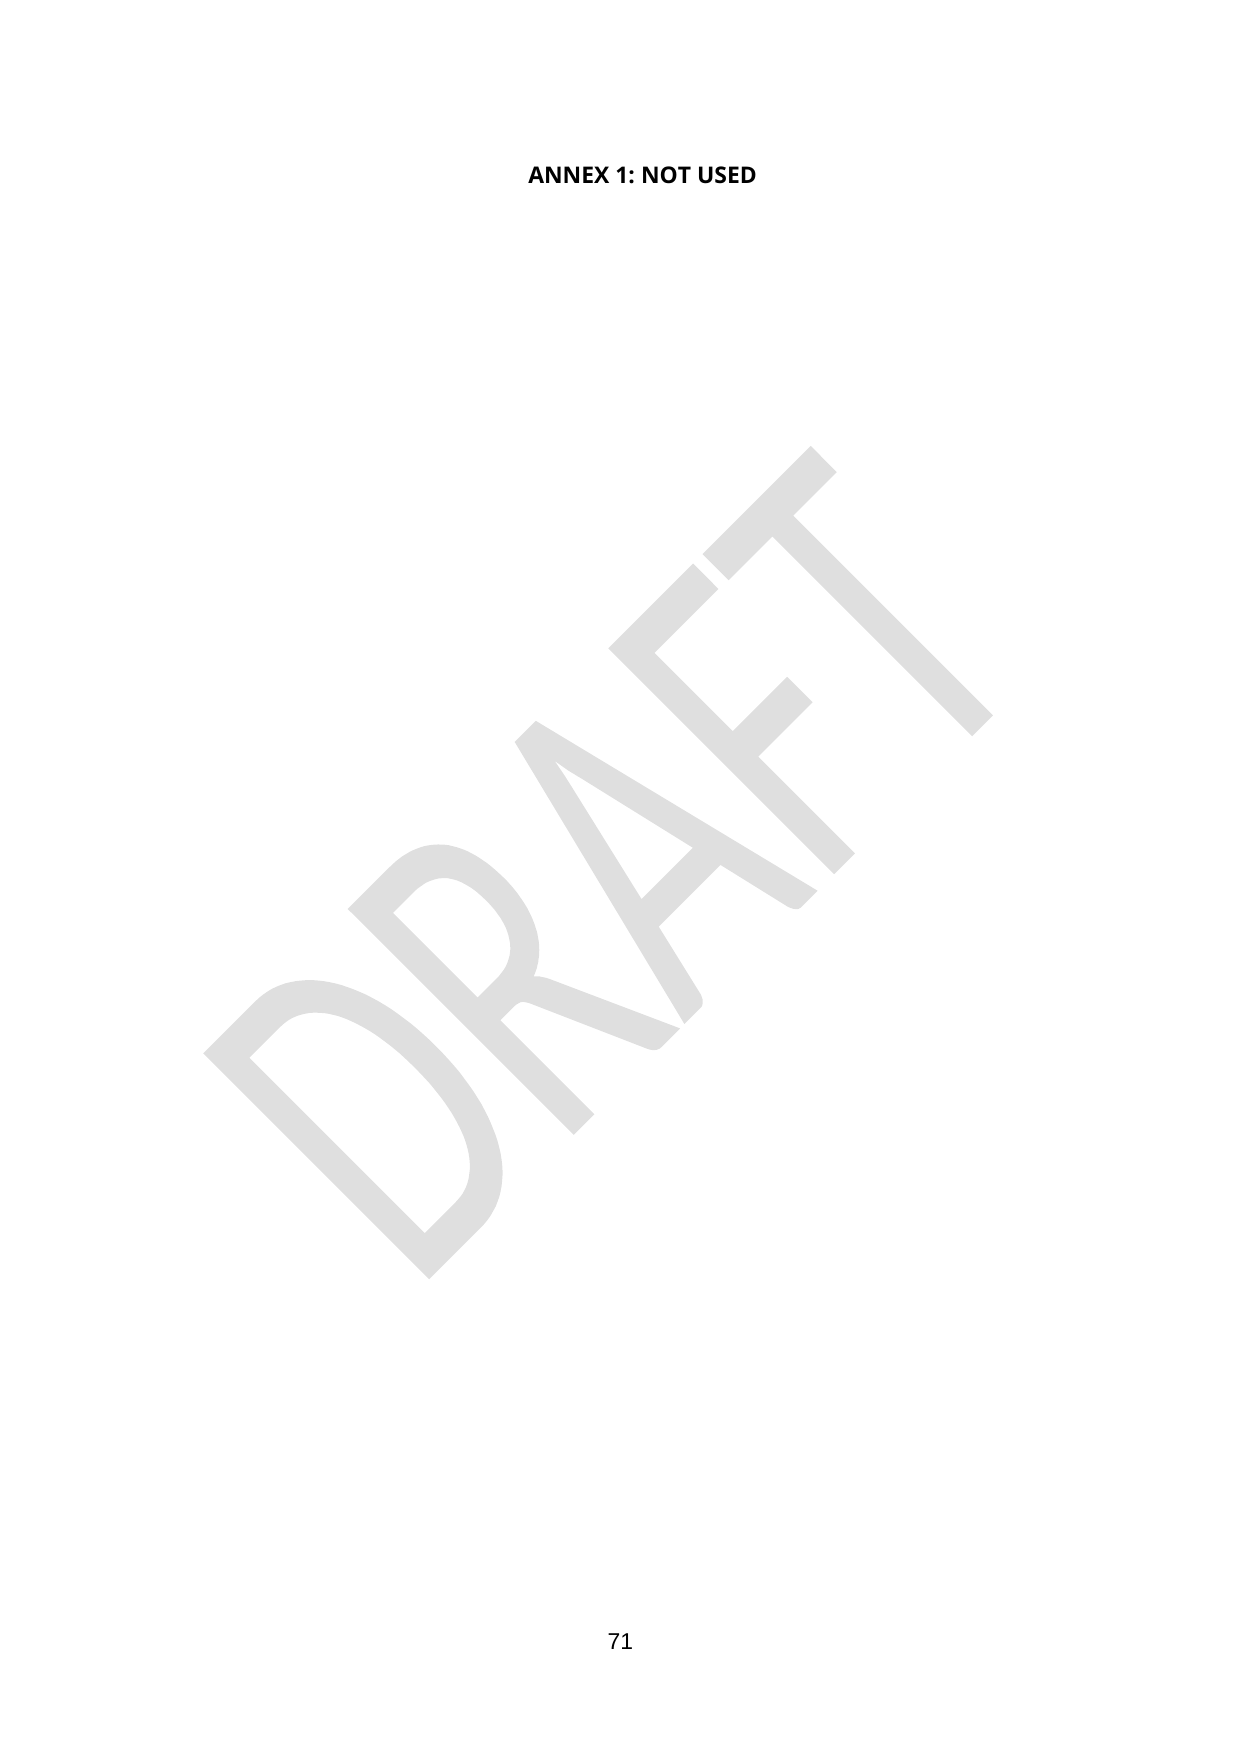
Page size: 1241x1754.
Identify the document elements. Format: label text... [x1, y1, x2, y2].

text ANNEX 1: NOT USED [150, 159, 1090, 190]
